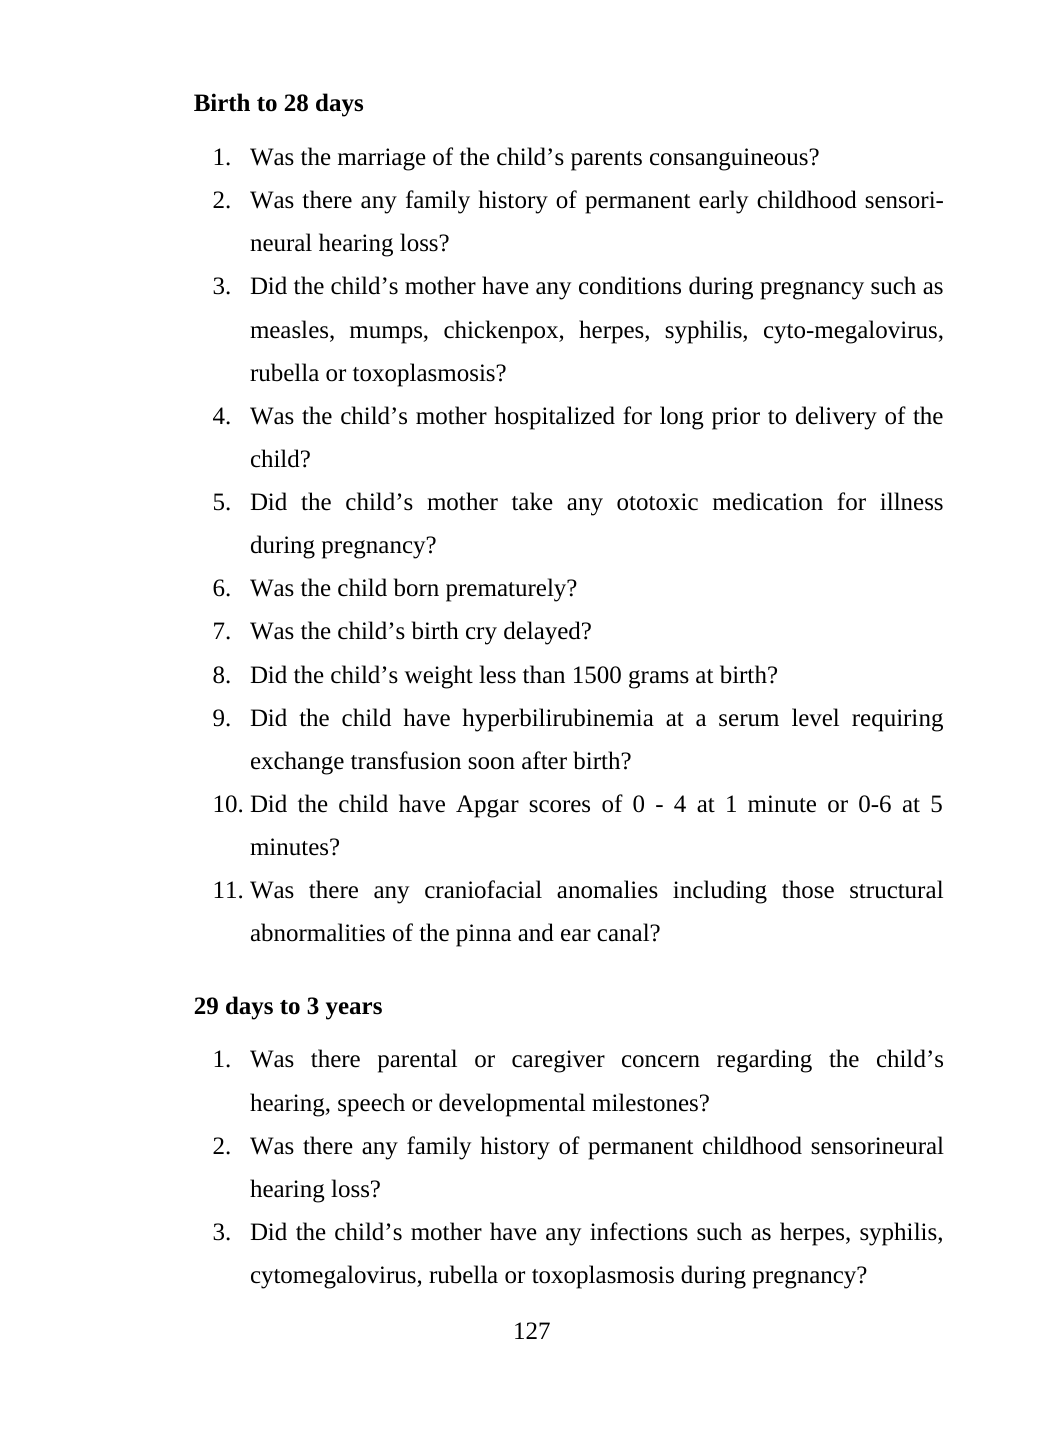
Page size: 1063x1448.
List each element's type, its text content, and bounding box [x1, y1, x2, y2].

list Was there any craniofacial anomalies including those structural abnormalities of the pinna and ear canal? [212, 875, 944, 947]
list Did the child’s mother have any conditions during pregnancy such as measles, mumps, chickenpox, herpes, syphilis, cyto-megalovirus, rubella or toxoplasmosis? [212, 272, 944, 387]
list Was there parental or caregiver concern regarding the child’s hearing, speech or developmental milestones? [212, 1044, 944, 1116]
text Birth to 28 days [118, 88, 944, 117]
list Was there any family history of permanent early childhood sensori-neural hearing loss? [212, 185, 944, 257]
list Was the marriage of the child’s parents consanguineous? [212, 142, 944, 171]
list Was the child born prematurely? [212, 573, 944, 602]
text 29 days to 3 years [118, 991, 944, 1019]
list Did the child’s weight less than 1500 grams at birth? [212, 660, 944, 688]
list Did the child have Apgar scores of 0 - 4 at 1 minute or 0-6 at 5 minutes? [212, 789, 944, 861]
list Did the child’s mother take any ototoxic medication for illness during pregnancy? [212, 487, 944, 559]
list Was the child’s birth cry delayed? [212, 617, 944, 645]
list Was there any family history of permanent childhood sensorineural hearing loss? [212, 1131, 944, 1203]
list Was the child’s mother hospitalized for long prior to delivery of the child? [212, 401, 944, 473]
list Did the child’s mother have any infections such as herpes, syphilis, cytomegalovirus, rubella or toxoplasmosis during pregnancy? [212, 1217, 944, 1289]
list Did the child have hyperbilirubinemia at a serum level requiring exchange transfusion soon after birth? [212, 703, 944, 775]
